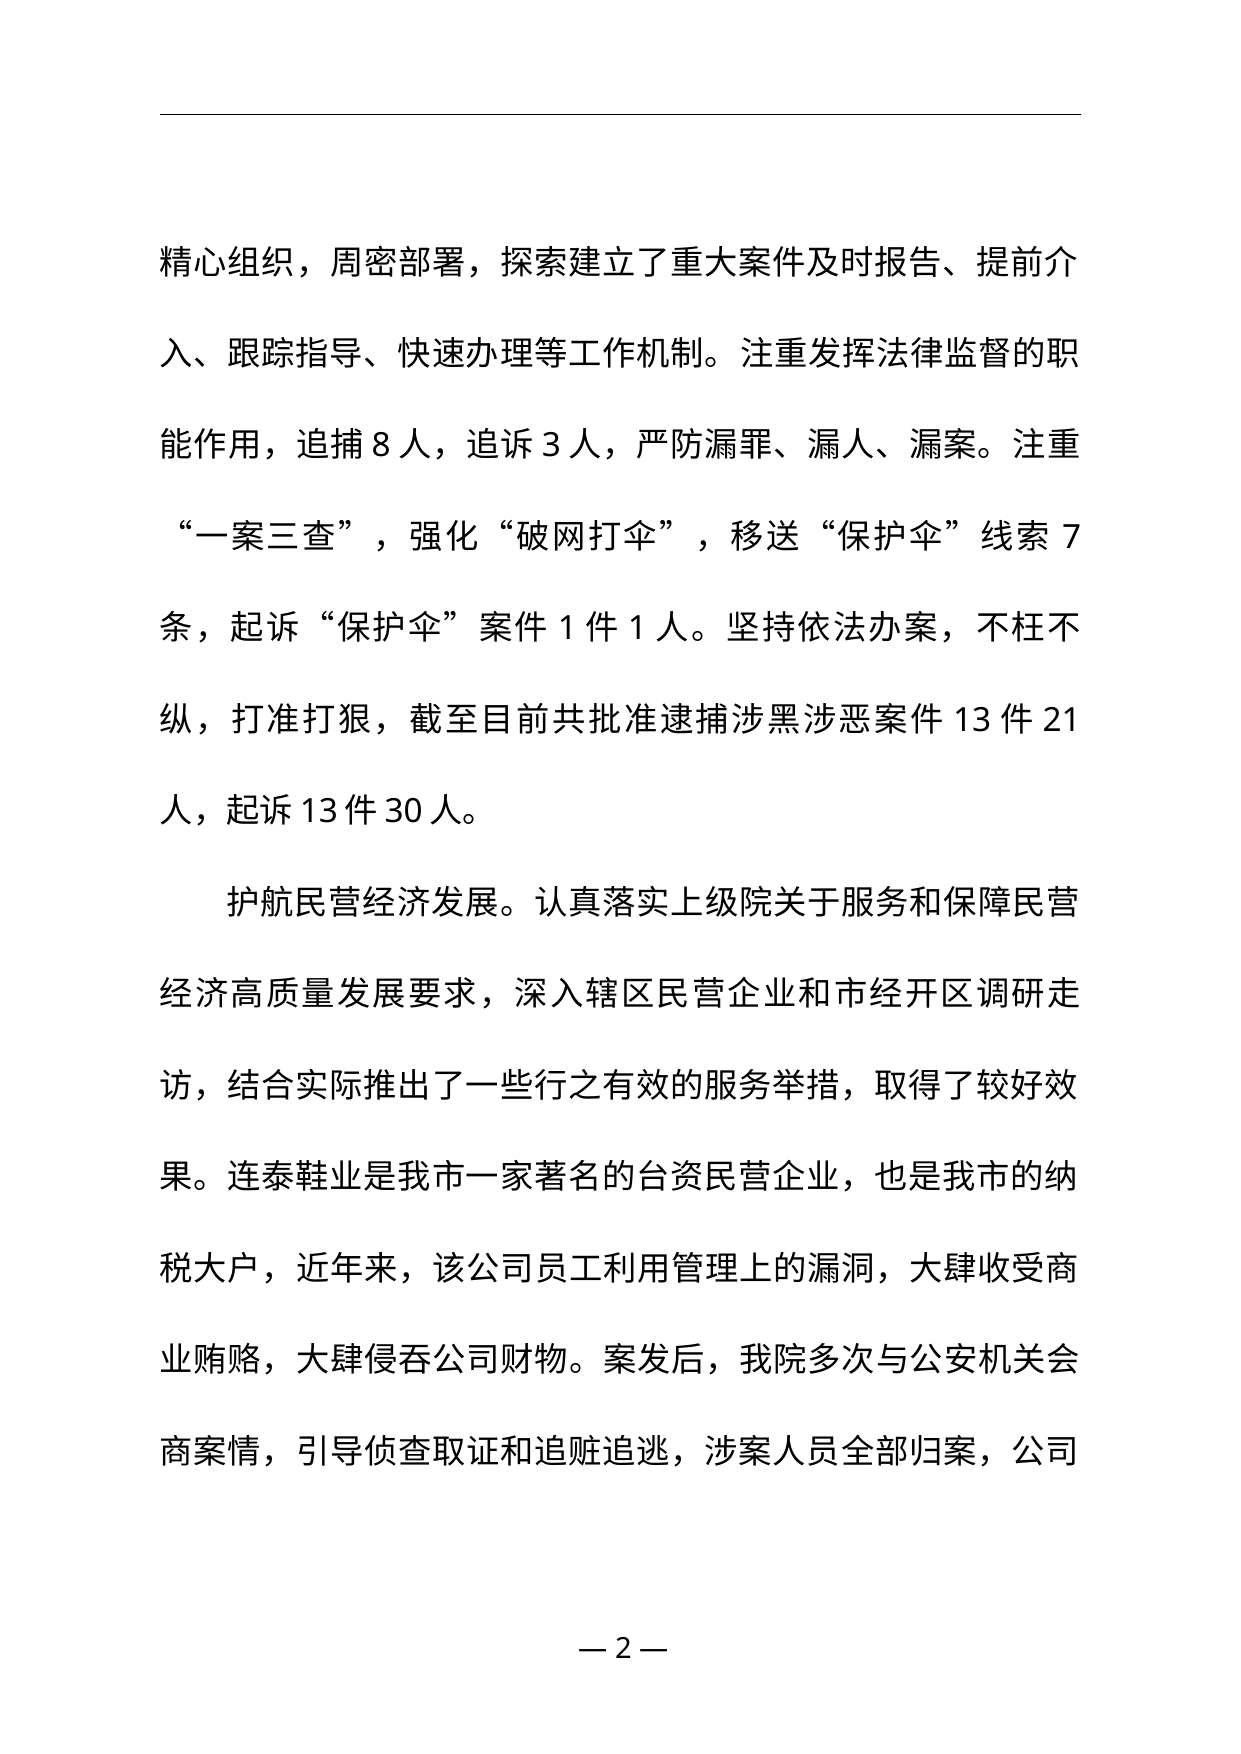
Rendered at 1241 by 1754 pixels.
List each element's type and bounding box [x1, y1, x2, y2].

text [159, 854, 1081, 1494]
text [159, 214, 1081, 854]
